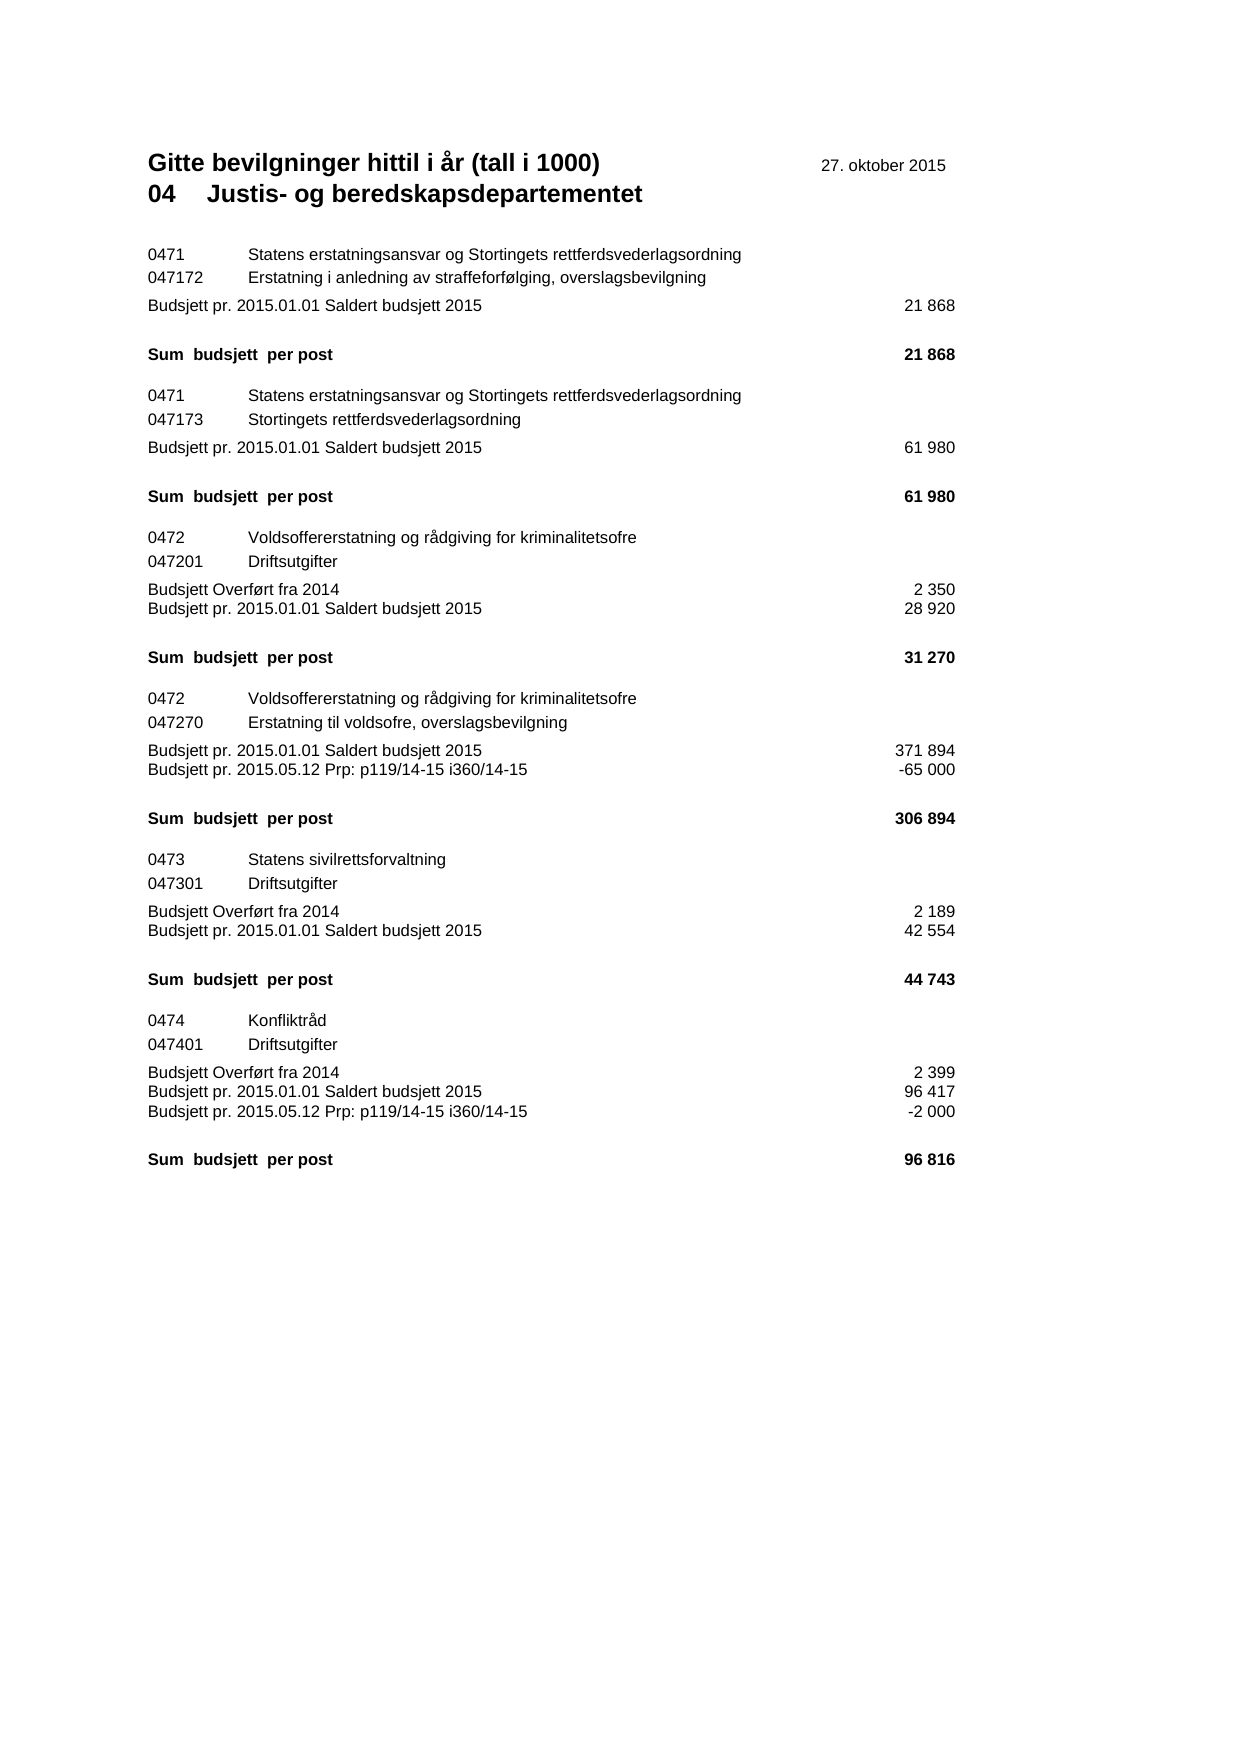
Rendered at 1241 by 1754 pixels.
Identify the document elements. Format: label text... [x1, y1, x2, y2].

text Sum budsjett per post 44 743 [148, 970, 1093, 989]
text Budsjett pr. 2015.01.01 Saldert budsjett 2015 371 894 [148, 741, 1093, 760]
text 0472 Voldsoffererstatning og rådgiving for kriminalitetsofre [148, 689, 1093, 708]
text 047301 Driftsutgifter [148, 874, 1093, 893]
text 047270 Erstatning til voldsofre, overslagsbevilgning [148, 713, 1093, 732]
text 0471 Statens erstatningsansvar og Stortingets rettferdsvederlagsordning [148, 244, 1093, 263]
text Budsjett pr. 2015.01.01 Saldert budsjett 2015 21 868 [148, 296, 1093, 315]
text 047201 Driftsutgifter [148, 552, 1093, 571]
text Budsjett pr. 2015.05.12 Prp: p119/14-15 i360/14-15 -2 000 [148, 1101, 1093, 1121]
text Budsjett pr. 2015.01.01 Saldert budsjett 2015 96 417 [148, 1082, 1093, 1101]
text 047173 Stortingets rettferdsvederlagsordning [148, 410, 1093, 429]
text Budsjett pr. 2015.01.01 Saldert budsjett 2015 61 980 [148, 438, 1093, 457]
text Budsjett pr. 2015.05.12 Prp: p119/14-15 i360/14-15 -65 000 [148, 760, 1093, 779]
text Sum budsjett per post 21 868 [148, 345, 1093, 364]
text 0472 Voldsoffererstatning og rådgiving for kriminalitetsofre [148, 528, 1093, 547]
text 0474 Konfliktråd [148, 1011, 1093, 1030]
text Budsjett Overført fra 2014 2 189 [148, 902, 1093, 921]
text Budsjett pr. 2015.01.01 Saldert budsjett 2015 28 920 [148, 599, 1093, 618]
text Budsjett pr. 2015.01.01 Saldert budsjett 2015 42 554 [148, 921, 1093, 940]
text 047172 Erstatning i anledning av straffeforfølging, overslagsbevilgning [148, 268, 1093, 287]
text 0473 Statens sivilrettsforvaltning [148, 850, 1093, 869]
text Sum budsjett per post 306 894 [148, 809, 1093, 828]
text Sum budsjett per post 31 270 [148, 648, 1093, 667]
text Sum budsjett per post 61 980 [148, 487, 1093, 506]
text Gitte bevilgninger hittil i år (tall i 1000) 27. oktober 2015 [148, 148, 1093, 176]
text Budsjett Overført fra 2014 2 350 [148, 580, 1093, 599]
text 047401 Driftsutgifter [148, 1035, 1093, 1054]
text Sum budsjett per post 96 816 [148, 1150, 1093, 1169]
text Budsjett Overført fra 2014 2 399 [148, 1063, 1093, 1082]
text 0471 Statens erstatningsansvar og Stortingets rettferdsvederlagsordning [148, 386, 1093, 405]
text 04 Justis- og beredskapsdepartementet [148, 179, 1093, 208]
